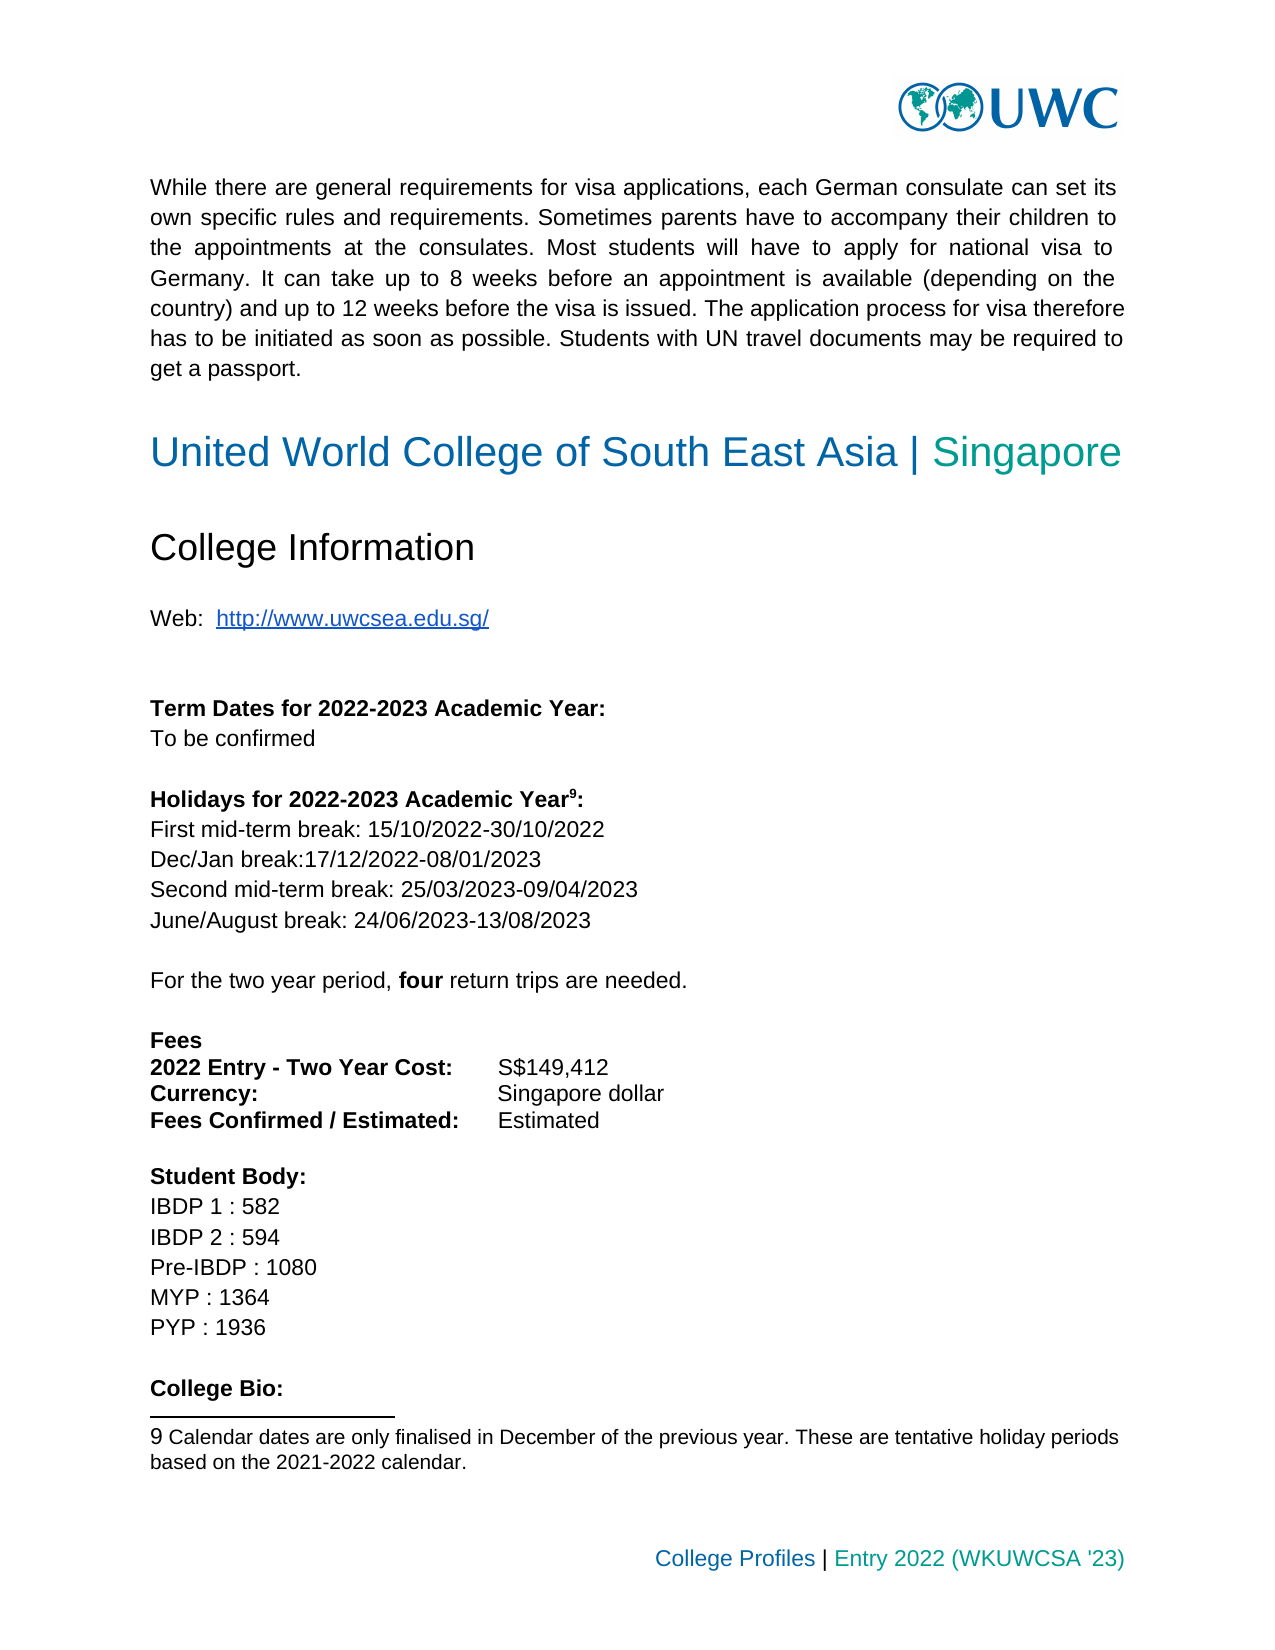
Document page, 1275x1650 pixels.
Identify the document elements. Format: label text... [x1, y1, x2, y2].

text Student Body: [150, 1163, 1125, 1189]
text MYP : 1364 [150, 1284, 1125, 1310]
picture [890, 75, 1125, 140]
text Holidays for 2022-2023 Academic Year: [150, 786, 1125, 812]
text For the two year period, four return trips are needed. [150, 967, 1125, 993]
text College Bio: [150, 1374, 1125, 1401]
text 2022 Entry - Two Year Cost: S$149,412 [150, 1054, 1125, 1080]
text To be confirmed [150, 725, 1125, 752]
text Term Dates for 2022-2023 Academic Year: [150, 695, 1125, 722]
text IBDP 1 : 582 [150, 1193, 1125, 1220]
text Dec/Jan break:17/12/2022-08/01/2023 [150, 846, 1125, 873]
text June/August break: 24/06/2023-13/08/2023 [150, 907, 1125, 933]
text First mid-term break: 15/10/2022-30/10/2022 [150, 816, 1125, 842]
text PYP : 1936 [150, 1314, 1125, 1341]
text While​ ​there​ ​are​ ​general​ ​requirements​ ​for​ ​visa​ ​applications,​ ​each German​ ​consulate​ ​can​ ​set​ ​its​ ​own​ ​specific​ ​rules​ ​and​ ​requirements.​ ​Sometimes​ ​parents​ ​have​ ​to accompany​ ​their​ ​children​ ​to​ ​the​ ​appointments​ ​at​ ​the​ ​consulates.​ ​Most​ ​student​s ​will​ ​have​ ​to​ ​apply for​ ​national​ ​visa​ ​to​ ​Germany.​ ​It​ ​can​ ​take​ ​up​ ​to​ ​8​ ​weeks​ ​before​ ​an​ ​appointment​ ​is​ ​available (depending​ ​on​ ​the​ ​country)​ ​and​ ​up​ ​to​ ​12​ ​weeks​ ​before​ ​the​ ​visa​ ​is​ ​issued.​ ​The​ ​application process​ ​for​ ​visa​ ​therefore​ ​has​ ​to​ ​be​ ​initiated​ ​as​ ​soon​ ​as​ ​possible. Students with UN travel documents may be required to get a passport. [150, 174, 1125, 381]
text Web: http://www.uwcsea.edu.sg/ [150, 604, 1125, 631]
text Fees [150, 1027, 1125, 1054]
text Currency: Singapore dollar [150, 1080, 1125, 1107]
text IBDP 2 : 594 [150, 1223, 1125, 1250]
text College Information [150, 525, 1125, 568]
subtitle United World College of South East Asia | Singapore [150, 427, 1125, 475]
text Second mid-term break: 25/03/2023-09/04/2023 [150, 876, 1125, 903]
text Fees Confirmed / Estimated: Estimated [150, 1107, 1125, 1133]
text Pre-IBDP : 1080 [150, 1254, 1125, 1280]
